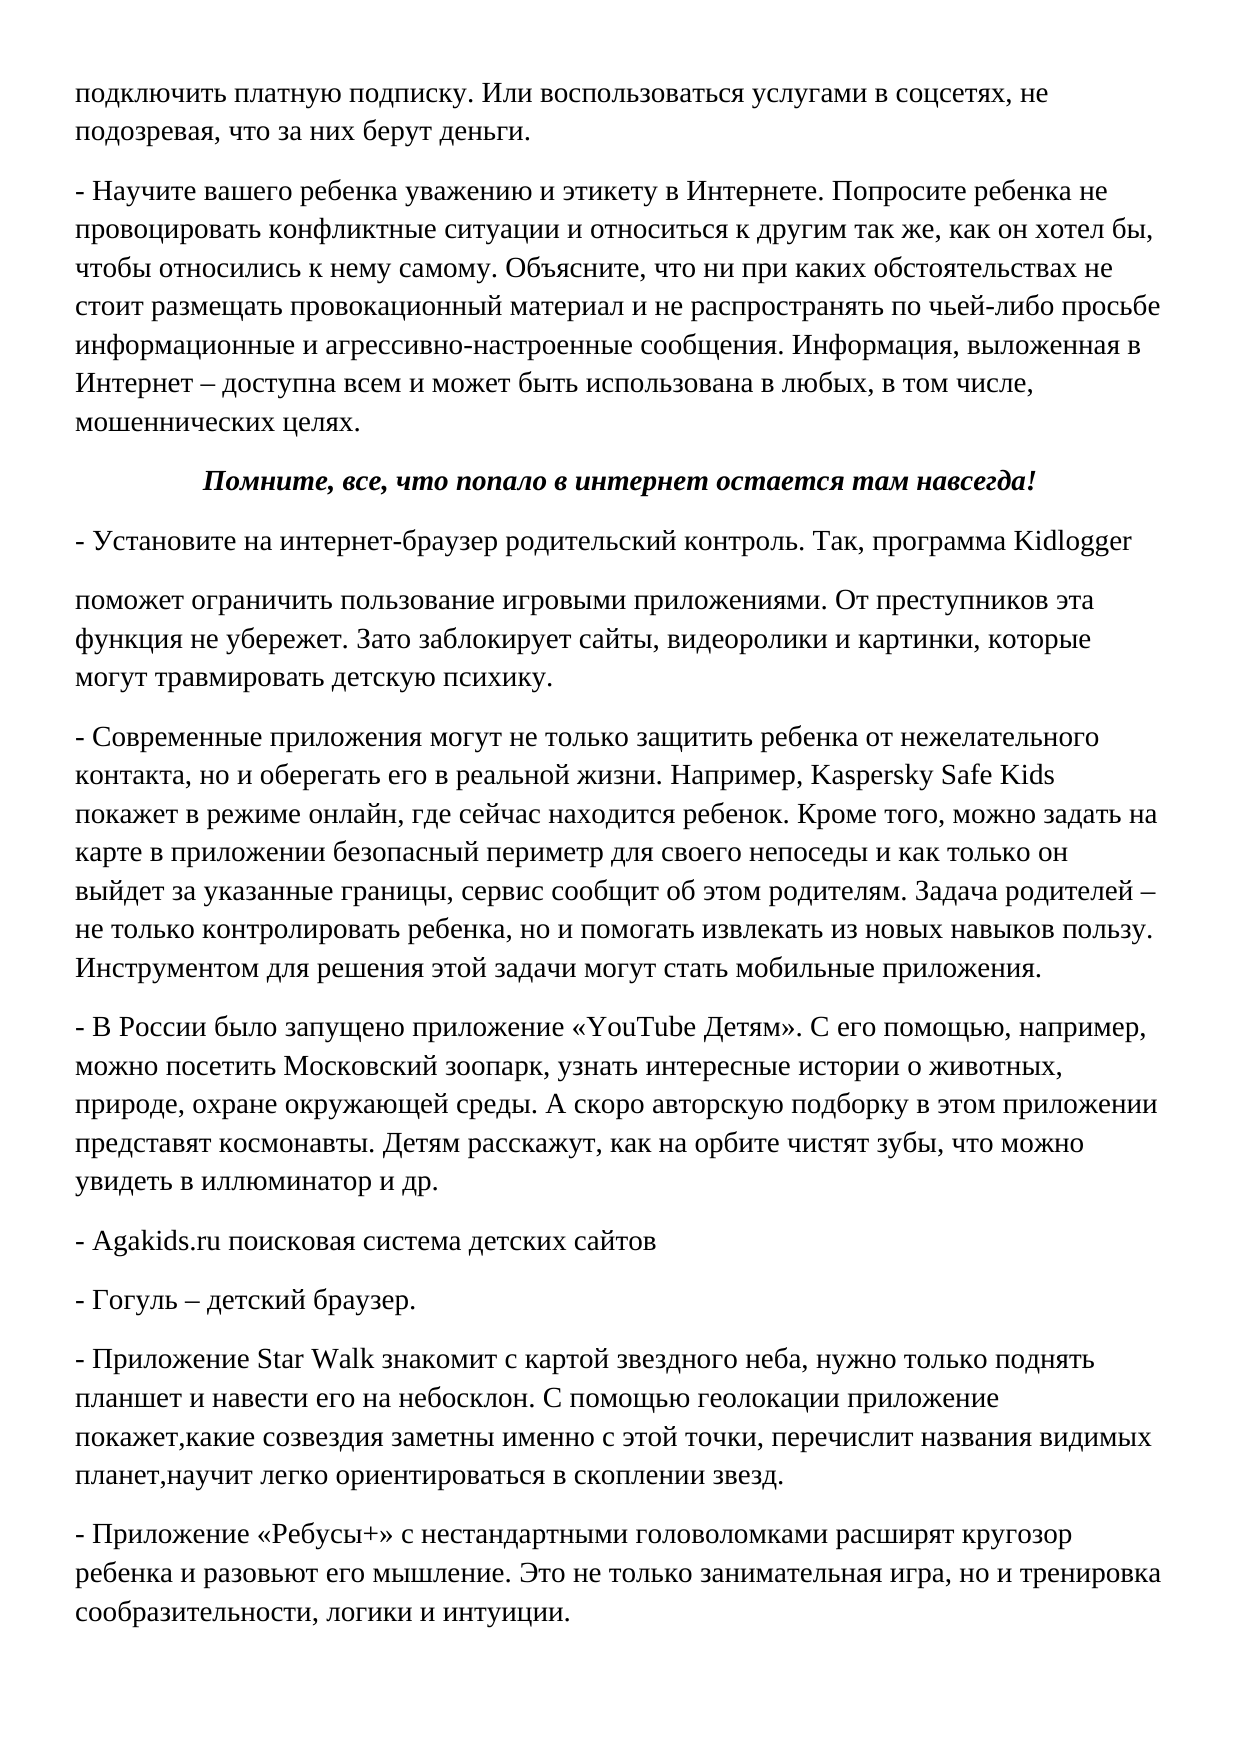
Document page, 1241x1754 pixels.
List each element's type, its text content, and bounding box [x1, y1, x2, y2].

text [75, 75, 1165, 147]
text - Гогуль – детский браузер. [75, 1282, 1165, 1316]
text - В России было запущено приложение «YouTube Детям». С его помощью, например, можно посетить Московский зоопарк, узнать интересные истории о животных, природе, охране окружающей среды. А скоро авторскую подборку в этом приложении представят космонавты. Детям расскажут, как на орбите чистят зубы, что можно увидеть в иллюминатор и др. [75, 1009, 1165, 1197]
text - Приложение «Ребусы+» с нестандартными головоломками расширят кругозор ребенка и разовьют его мышление. Это не только занимательная игра, но и тренировка сообразительности, логики и интуиции. [75, 1517, 1165, 1627]
text - Agakids.ru поисковая система детских сайтов [75, 1223, 1165, 1256]
text - Научите вашего ребенка уважению и этикету в Интернете. Попросите ребенка не провоцировать конфликтные ситуации и относиться к другим так же, как он хотел бы, чтобы относились к нему самому. Объясните, что ни при каких обстоятельствах не стоит размещать провокационный материал и не распространять по чьей-либо просьбе информационные и агрессивно-настроенные сообщения. Информация, выложенная в Интернет – доступна всем и может быть использована в любых, в том числе, мошеннических целях. [75, 173, 1165, 438]
text поможет ограничить пользование игровыми приложениями. От преступников эта функция не убережет. Зато заблокирует сайты, видеоролики и картинки, которые могут травмировать детскую психику. [75, 582, 1165, 693]
text - Установите на интернет-браузер родительский контроль. Так, программа Kidlogger [75, 523, 1165, 556]
text - Современные приложения могут не только защитить ребенка от нежелательного контакта, но и оберегать его в реальной жизни. Например, Kaspersky Safe Kids покажет в режиме онлайн, где сейчас находится ребенок. Кроме того, можно задать на карте в приложении безопасный периметр для своего непоседы и как только он выйдет за указанные границы, сервис сообщит об этом родителям. Задача родителей – не только контролировать ребенка, но и помогать извлекать из новых навыков пользу. Инструментом для решения этой задачи могут стать мобильные приложения. [75, 719, 1165, 983]
text - Приложение Star Walk знакомит с картой звездного неба, нужно только поднять планшет и навести его на небосклон. С помощью геолокации приложение покажет,какие созвездия заметны именно с этой точки, перечислит названия видимых планет,научит легко ориентироваться в скоплении звезд. [75, 1342, 1165, 1491]
text Помните, все, что попало в интернет остается там навсегда! [75, 463, 1165, 497]
